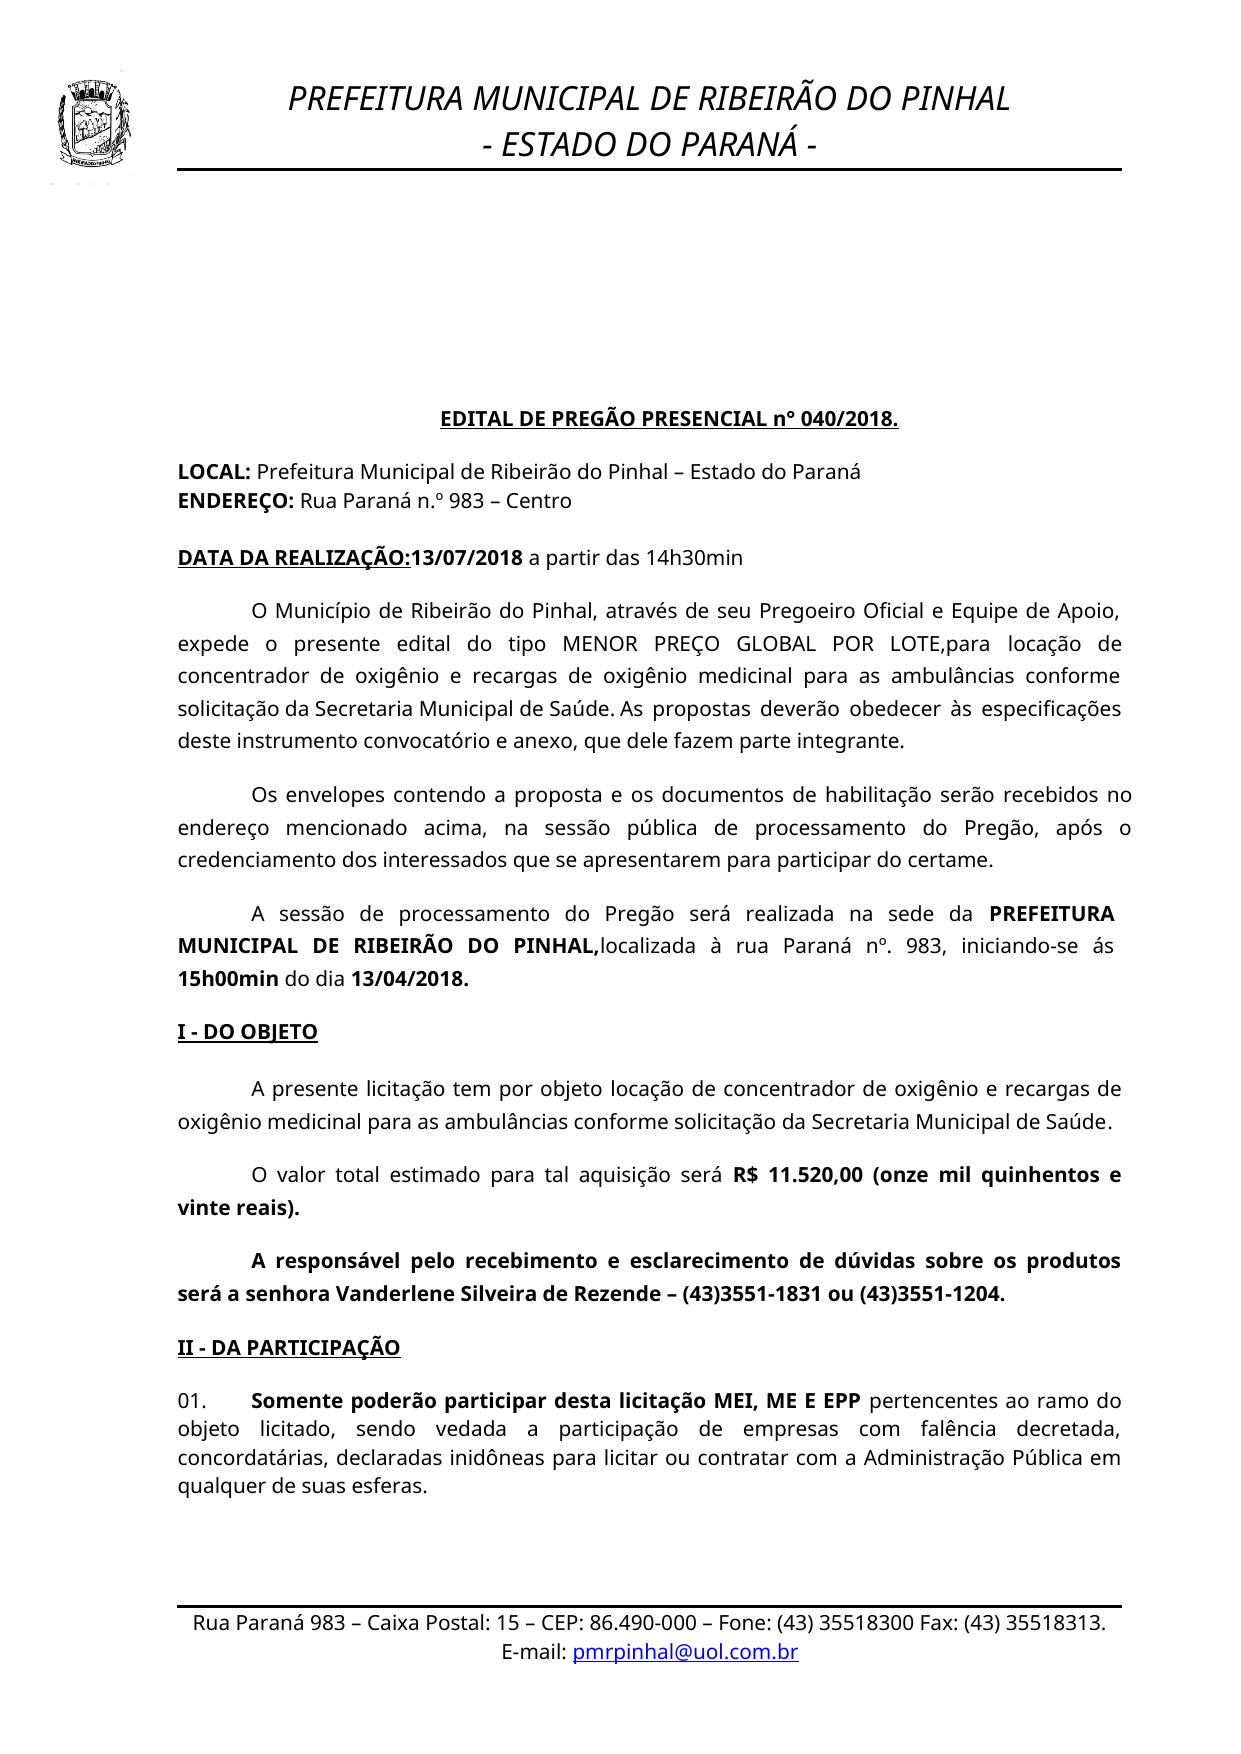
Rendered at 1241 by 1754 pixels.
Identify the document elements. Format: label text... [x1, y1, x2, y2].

subtitle I - DO OBJETO [177, 1017, 1161, 1046]
text A responsável pelo recebimento e esclarecimento de dúvidas sobre os produtos será a senhora Vanderlene Silveira de Rezende – (43)3551-1831 ou (43)3551-1204. [177, 1247, 1122, 1308]
text EDITAL DE PREGÃO PRESENCIAL n° 040/2018. [177, 404, 1161, 432]
text 01. Somente poderão participar desta licitação MEI, ME E EPP pertencentes ao ramo do objeto licitado, sendo vedada a participação de empresas com falência decretada, concordatárias, declaradas inidôneas para licitar ou contratar com a Administração Pública em qualquer de suas esferas. [177, 1386, 1122, 1500]
text O valor total estimado para tal aquisição será R$ 11.520,00 (onze mil quinhentos e vinte reais). [177, 1161, 1122, 1222]
text II - DA PARTICIPAÇÃO [177, 1333, 1122, 1361]
picture [44, 65, 147, 185]
subtitle LOCAL: Prefeitura Municipal de Ribeirão do Pinhal – Estado do Paraná [177, 457, 1161, 486]
subtitle ENDEREÇO: Rua Paraná n.º 983 – Centro [177, 486, 1161, 514]
text DATA DA REALIZAÇÃO:13/07/2018 a partir das 14h30min [177, 543, 1122, 571]
text A presente licitação tem por objeto locação de concentrador de oxigênio e recargas de oxigênio medicinal para as ambulâncias conforme solicitação da Secretaria Municipal de Saúde. [177, 1074, 1122, 1136]
text O Município de Ribeirão do Pinhal, através de seu Pregoeiro Oficial e Equipe de Apoio, expede o presente edital do tipo MENOR PREÇO GLOBAL POR LOTE,para locação de concentrador de oxigênio e recargas de oxigênio medicinal para as ambulâncias conforme solicitação da Secretaria Municipal de Saúde. As propostas deverão obedecer às especificações deste instrumento convocatório e anexo, que dele fazem parte integrante. [177, 596, 1122, 755]
text A sessão de processamento do Pregão será realizada na sede da PREFEITURA MUNICIPAL DE RIBEIRÃO DO PINHAL,localizada à rua Paraná nº. 983, iniciando-se ás 15h00min do dia 13/04/2018. [177, 899, 1114, 992]
text Os envelopes contendo a proposta e os documentos de habilitação serão recebidos no endereço mencionado acima, na sessão pública de processamento do Pregão, após o credenciamento dos interessados que se apresentarem para participar do certame. [177, 780, 1133, 874]
